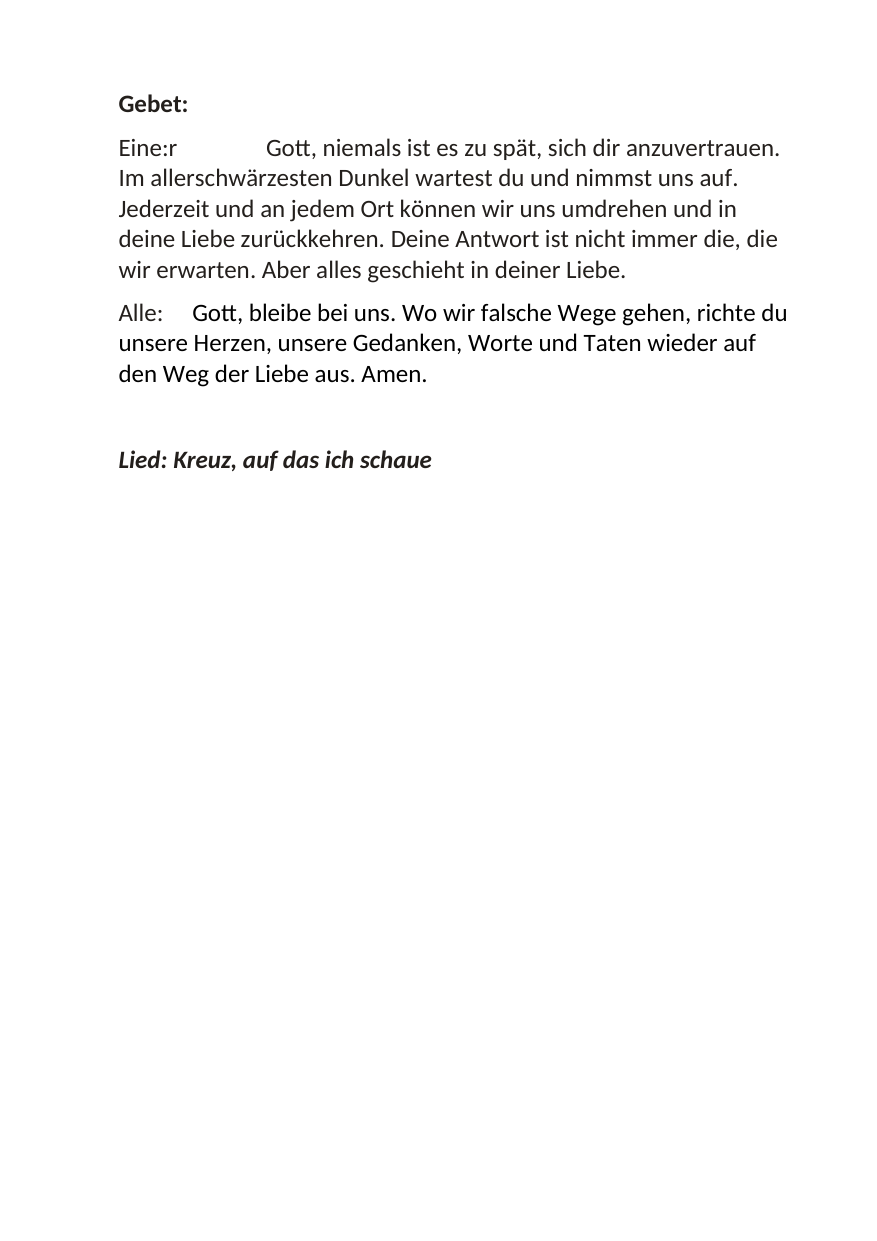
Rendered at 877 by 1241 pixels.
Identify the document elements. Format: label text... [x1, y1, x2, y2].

text Gebet: [118, 89, 788, 119]
text Alle: Gott, bleibe bei uns. Wo wir falsche Wege gehen, richte du unsere Herzen, unsere Gedanken, Worte und Taten wieder auf den Weg der Liebe aus. Amen. [118, 297, 788, 388]
text Lied: Kreuz, auf das ich schaue [118, 444, 788, 474]
text Eine:r Gott, niemals ist es zu spät, sich dir anzuvertrauen. Im allerschwärzesten Dunkel wartest du und nimmst uns auf. Jederzeit und an jedem Ort können wir uns umdrehen und in deine Liebe zurückkehren. Deine Antwort ist nicht immer die, die wir erwarten. Aber alles geschieht in deiner Liebe. [118, 132, 788, 284]
